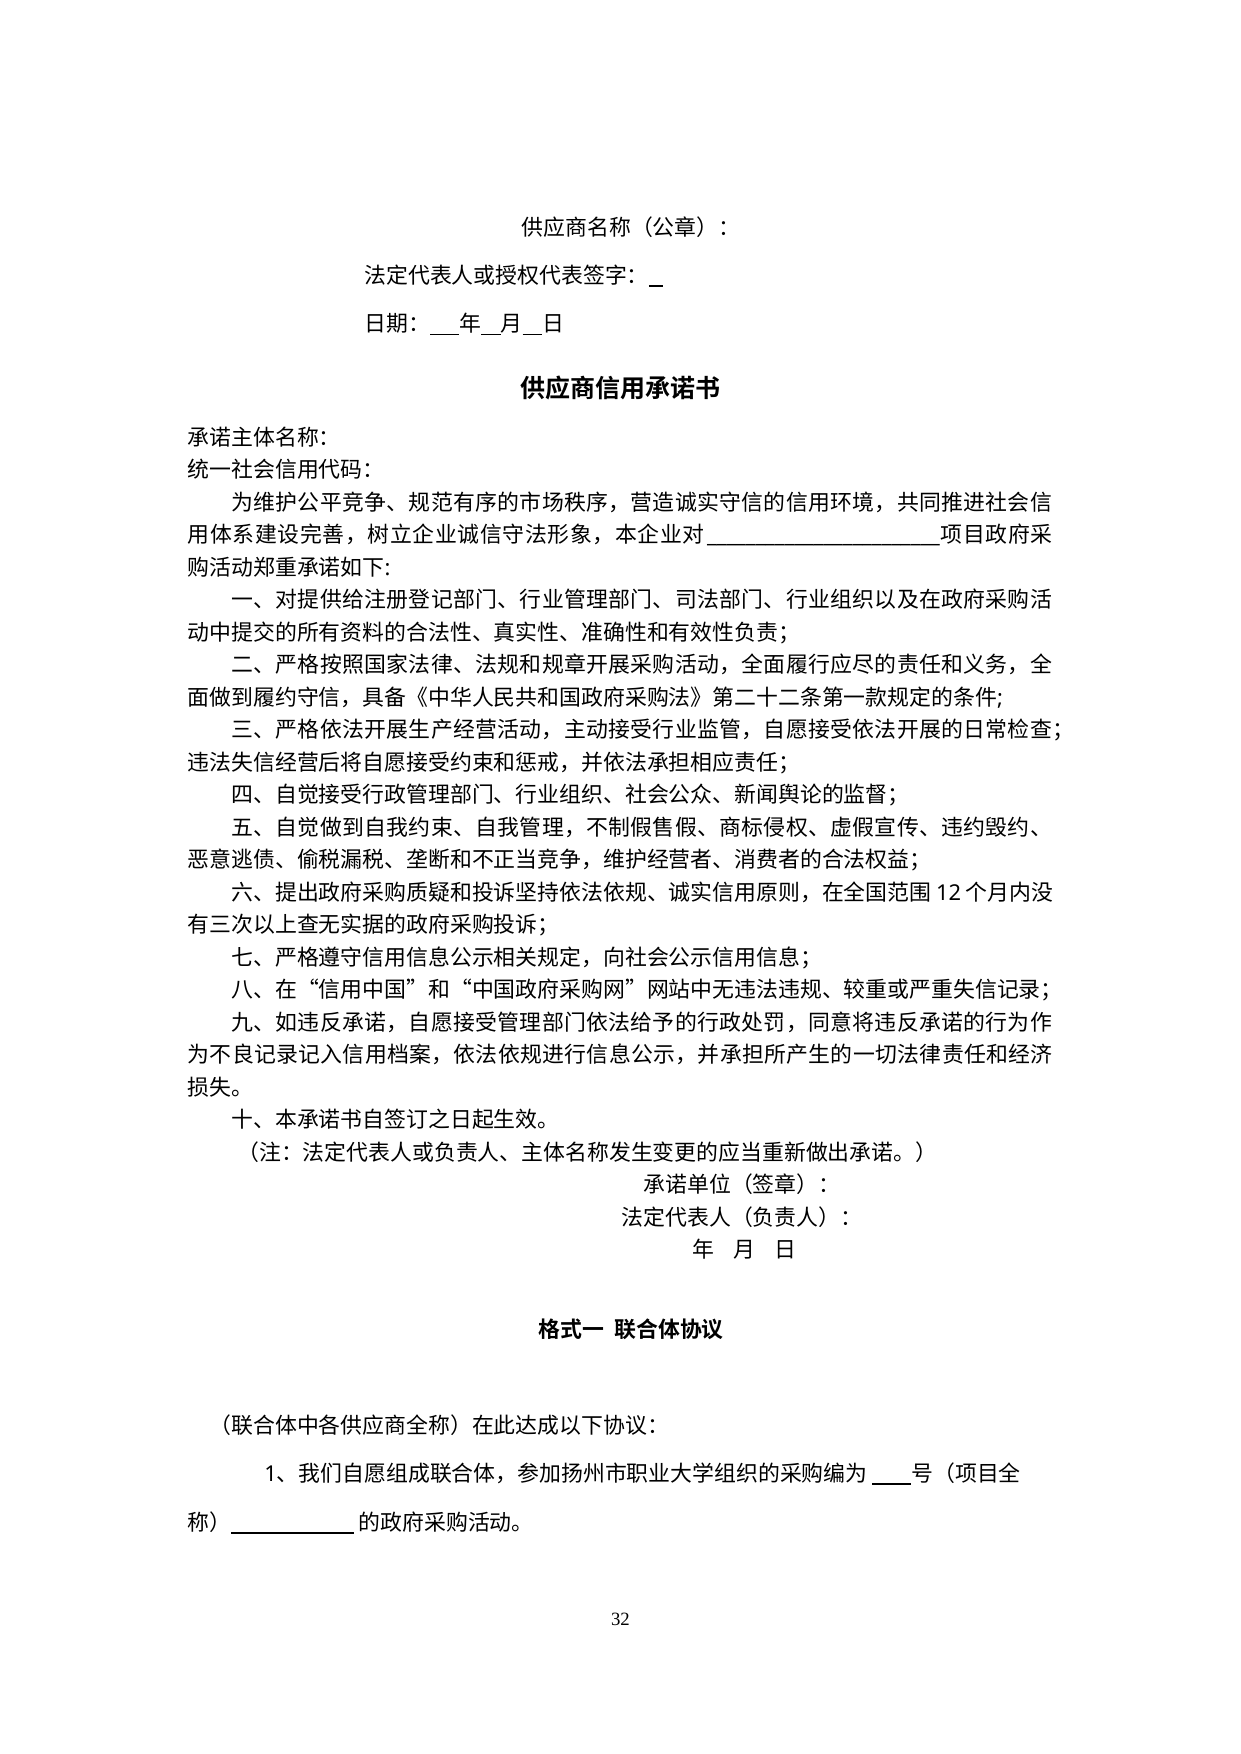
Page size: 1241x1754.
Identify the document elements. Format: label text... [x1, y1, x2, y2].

text 十、本承诺书自签订之日起生效。 [187, 1102, 1053, 1134]
text （注：法定代表人或负责人、主体名称发生变更的应当重新做出承诺。） [187, 1134, 1053, 1167]
text 年 月 日 [187, 1232, 1053, 1264]
text 六、提出政府采购质疑和投诉坚持依法依规、诚实信用原则，在全国范围12个月内没有三次以上查无实据的政府采购投诉； [187, 874, 1053, 939]
text 供应商名称（公章）： [187, 209, 1053, 242]
text 日期： 年 月 日 [187, 306, 1053, 338]
text 四、自觉接受行政管理部门、行业组织、社会公众、新闻舆论的监督； [187, 777, 1053, 809]
text 承诺主体名称： [187, 419, 1053, 452]
text 供应商信用承诺书 [187, 354, 1053, 419]
text （联合体中各供应商全称）在此达成以下协议： [187, 1407, 1053, 1440]
text 五、自觉做到自我约束、自我管理，不制假售假、商标侵权、虚假宣传、违约毁约、恶意逃债、偷税漏税、垄断和不正当竞争，维护经营者、消费者的合法权益； [187, 809, 1053, 874]
text 七、严格遵守信用信息公示相关规定，向社会公示信用信息； [187, 939, 1053, 972]
text 1、我们自愿组成联合体，参加扬州市职业大学组织的采购编为 号（项目全称） 的政府采购活动。 [187, 1456, 1053, 1537]
text 三、严格依法开展生产经营活动，主动接受行业监管，自愿接受依法开展的日常检查；违法失信经营后将自愿接受约束和惩戒，并依法承担相应责任； [187, 712, 1053, 777]
text 统一社会信用代码： [187, 452, 1053, 484]
text 二、严格按照国家法律、法规和规章开展采购活动，全面履行应尽的责任和义务，全面做到履约守信，具备《中华人民共和国政府采购法》第二十二条第一款规定的条件; [187, 647, 1053, 712]
text 法定代表人（负责人）： [187, 1199, 1053, 1232]
text 八、在“信用中国”和“中国政府采购网”网站中无违法违规、较重或严重失信记录； [187, 972, 1053, 1004]
text 九、如违反承诺，自愿接受管理部门依法给予的行政处罚，同意将违反承诺的行为作为不良记录记入信用档案，依法依规进行信息公示，并承担所产生的一切法律责任和经济损失。 [187, 1004, 1053, 1102]
text 法定代表人或授权代表签字： [187, 258, 1053, 290]
text 承诺单位（签章）： [187, 1167, 1053, 1199]
text 一、对提供给注册登记部门、行业管理部门、司法部门、行业组织以及在政府采购活动中提交的所有资料的合法性、真实性、准确性和有效性负责； [187, 582, 1053, 647]
text 为维护公平竞争、规范有序的市场秩序，营造诚实守信的信用环境，共同推进社会信用体系建设完善，树立企业诚信守法形象，本企业对________________________项目政府采购活动郑重承诺如下: [187, 484, 1053, 582]
text 格式一 联合体协议 [187, 1312, 1053, 1344]
